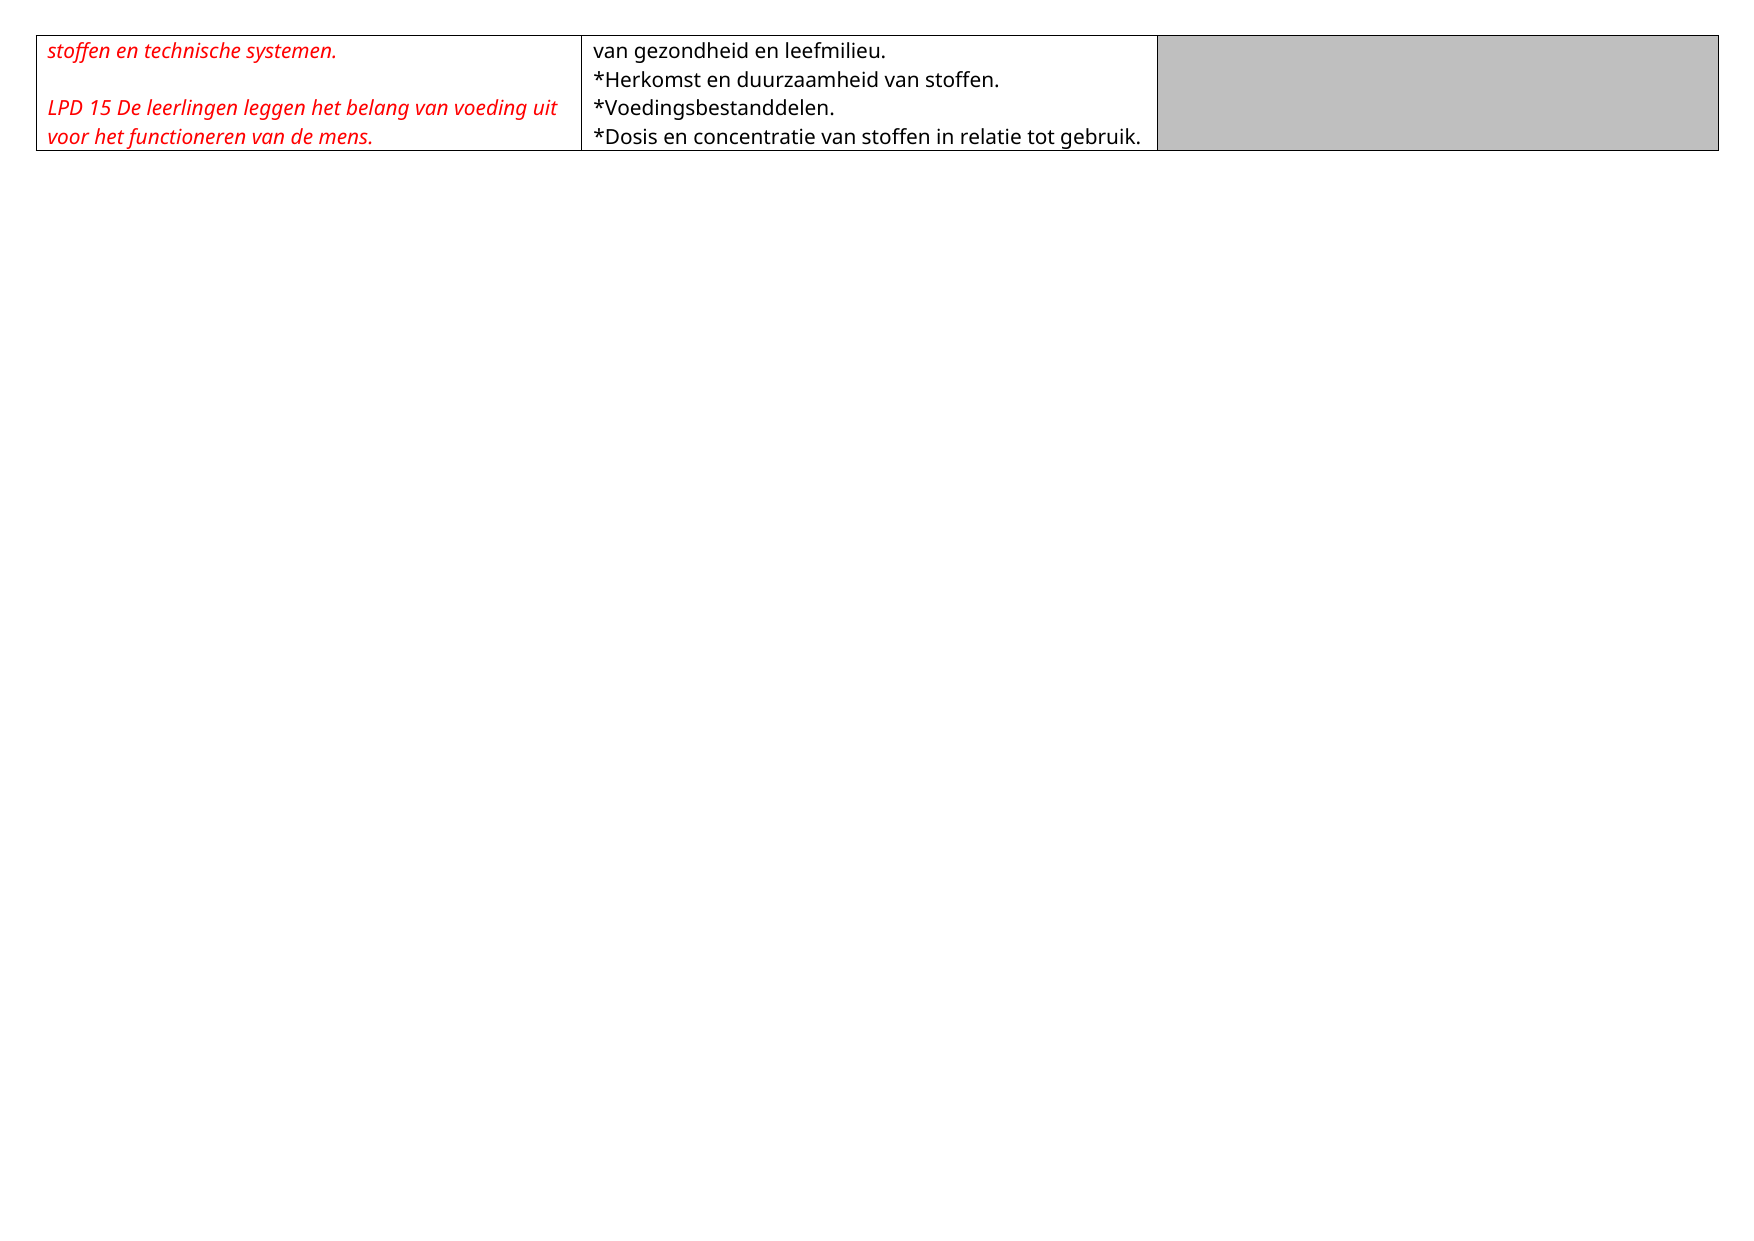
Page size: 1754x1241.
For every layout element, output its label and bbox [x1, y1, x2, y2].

table_cell [1158, 36, 1718, 150]
table_cell [582, 36, 1157, 150]
table_cell [37, 36, 581, 150]
